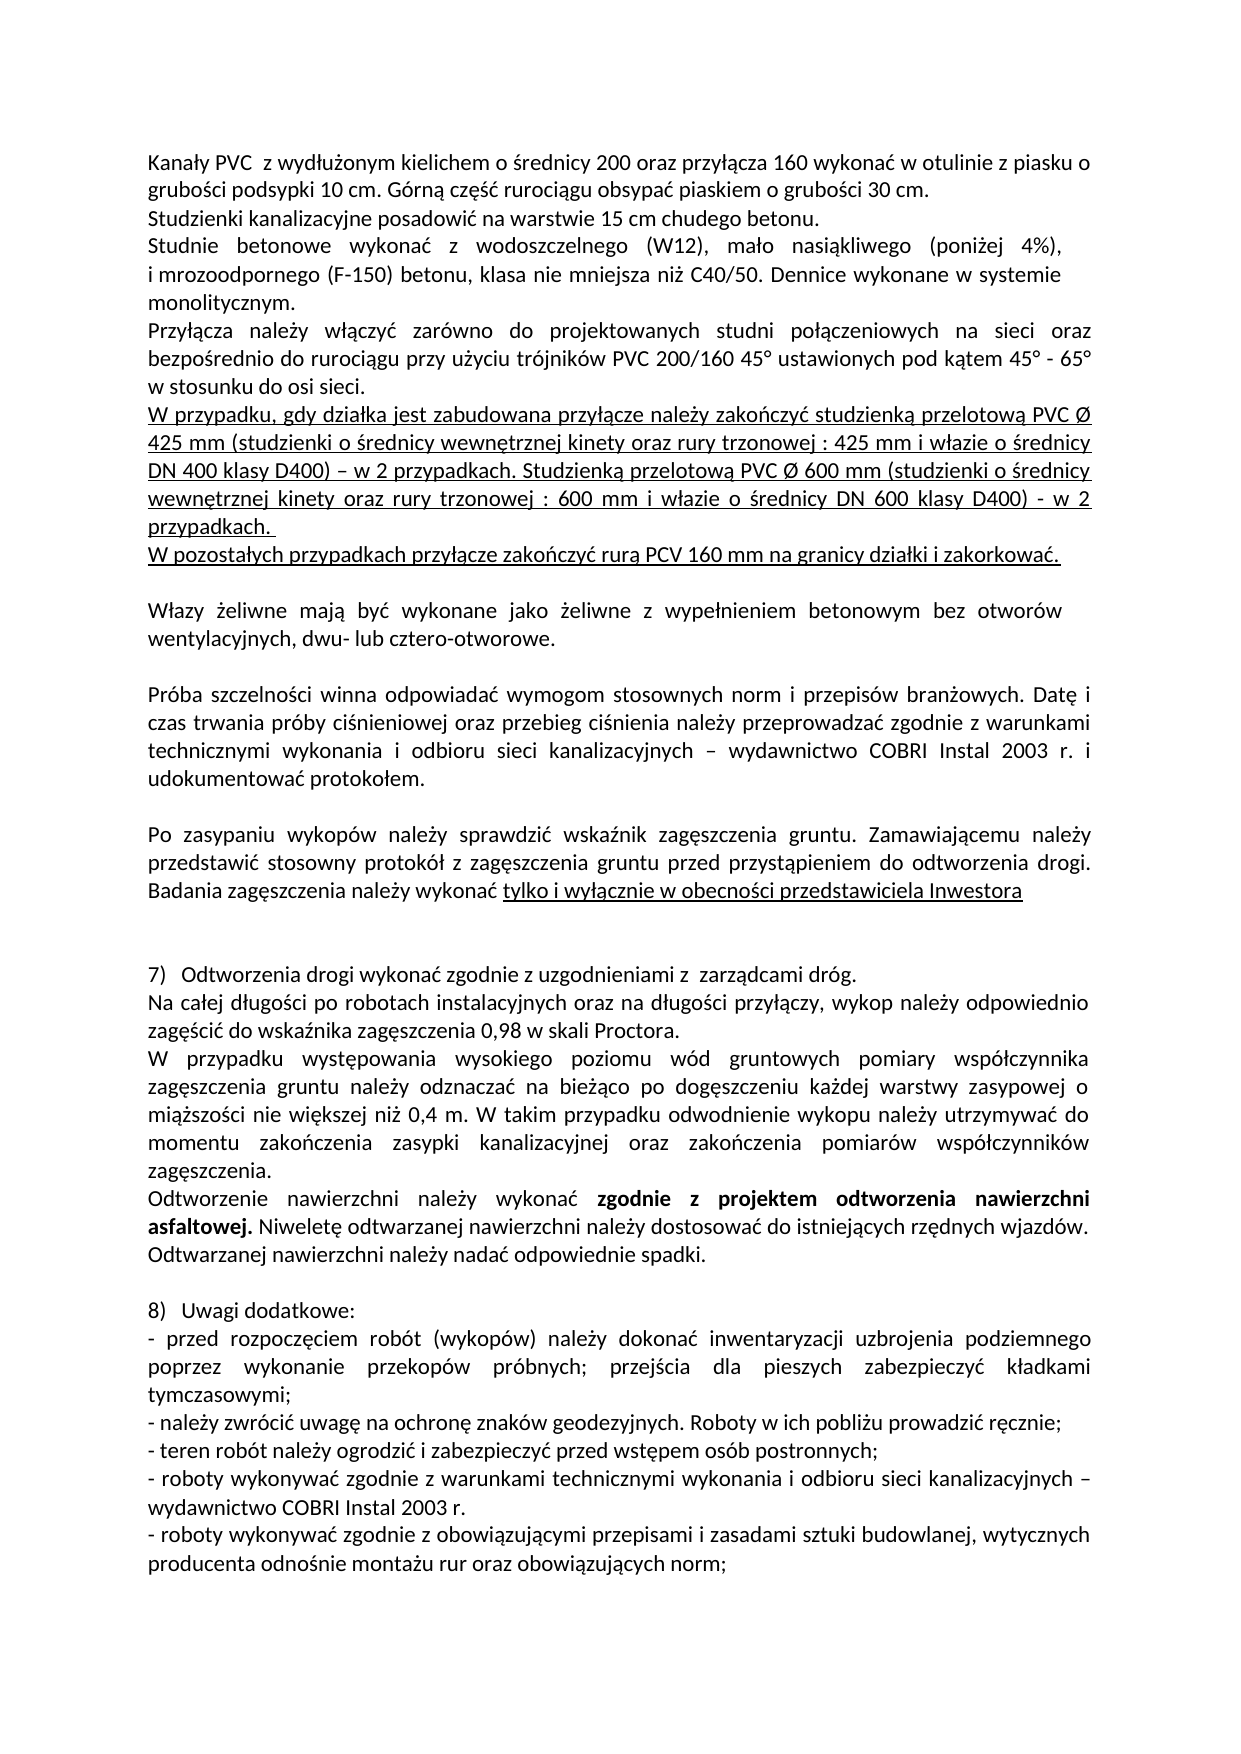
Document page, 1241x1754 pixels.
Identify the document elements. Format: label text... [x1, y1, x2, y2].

text - teren robót należy ogrodzić i zabezpieczyć przed wstępem osób postronnych; [148, 1437, 1093, 1464]
text Po zasypaniu wykopów należy sprawdzić wskaźnik zagęszczenia gruntu. Zamawiającemu należy przedstawić stosowny protokół z zagęszczenia gruntu przed przystąpieniem do odtworzenia drogi. Badania zagęszczenia należy wykonać tylko i wyłącznie w obecności przedstawiciela Inwestora [148, 820, 1093, 904]
text W pozostałych przypadkach przyłącze zakończyć rurą PCV 160 mm na granicy działki i zakorkować. [148, 540, 1093, 568]
text W przypadku, gdy działka jest zabudowana przyłącze należy zakończyć studzienką przelotową PVC Ø 425 mm (studzienki o średnicy wewnętrznej kinety oraz rury trzonowej : 425 mm i włazie o średnicy DN 400 klasy D400) – w 2 przypadkach. Studzienką przelotową PVC Ø 600 mm (studzienki o średnicy wewnętrznej kinety oraz rury trzonowej : 600 mm i włazie o średnicy DN 600 klasy D400) - w 2 przypadkach. [148, 400, 1093, 540]
text Kanały PVC z wydłużonym kielichem o średnicy 200 oraz przyłącza 160 wykonać w otulinie z piasku o grubości podsypki 10 cm. Górną część rurociągu obsypać piaskiem o grubości 30 cm. [148, 148, 1093, 204]
text - roboty wykonywać zgodnie z obowiązującymi przepisami i zasadami sztuki budowlanej, wytycznych producenta odnośnie montażu rur oraz obowiązujących norm; [148, 1521, 1093, 1577]
text - roboty wykonywać zgodnie z warunkami technicznymi wykonania i odbioru sieci kanalizacyjnych – wydawnictwo COBRI Instal 2003 r. [148, 1464, 1093, 1521]
text - należy zwrócić uwagę na ochronę znaków geodezyjnych. Roboty w ich pobliżu prowadzić ręcznie; [148, 1408, 1093, 1437]
text Przyłącza należy włączyć zarówno do projektowanych studni połączeniowych na sieci oraz bezpośrednio do rurociągu przy użyciu trójników PVC 200/160 45° ustawionych pod kątem 45° - 65° w stosunku do osi sieci. [148, 316, 1093, 400]
list Uwagi dodatkowe: [148, 1296, 1093, 1324]
text Studnie betonowe wykonać z wodoszczelnego (W12), mało nasiąkliwego (poniżej 4%), i mrozoodpornego (F-150) betonu, klasa nie mniejsza niż C40/50. Dennice wykonane w systemie monolitycznym. [148, 232, 1063, 316]
text Studzienki kanalizacyjne posadowić na warstwie 15 cm chudego betonu. [148, 204, 1093, 232]
text W przypadku występowania wysokiego poziomu wód gruntowych pomiary współczynnika zagęszczenia gruntu należy odznaczać na bieżąco po dogęszczeniu każdej warstwy zasypowej o miąższości nie większej niż 0,4 m. W takim przypadku odwodnienie wykopu należy utrzymywać do momentu zakończenia zasypki kanalizacyjnej oraz zakończenia pomiarów współczynników zagęszczenia. [148, 1044, 1090, 1184]
text Odtworzenie nawierzchni należy wykonać zgodnie z projektem odtworzenia nawierzchni asfaltowej. Niweletę odtwarzanej nawierzchni należy dostosować do istniejących rzędnych wjazdów. Odtwarzanej nawierzchni należy nadać odpowiednie spadki. [148, 1184, 1090, 1268]
list Odtworzenia drogi wykonać zgodnie z uzgodnieniami z zarządcami dróg. [148, 960, 1093, 988]
text Włazy żeliwne mają być wykonane jako żeliwne z wypełnieniem betonowym bez otworów wentylacyjnych, dwu- lub cztero-otworowe. [148, 596, 1063, 652]
text Próba szczelności winna odpowiadać wymogom stosownych norm i przepisów branżowych. Datę i czas trwania próby ciśnieniowej oraz przebieg ciśnienia należy przeprowadzać zgodnie z warunkami technicznymi wykonania i odbioru sieci kanalizacyjnych – wydawnictwo COBRI Instal 2003 r. i udokumentować protokołem. [148, 680, 1093, 792]
text Na całej długości po robotach instalacyjnych oraz na długości przyłączy, wykop należy odpowiednio zagęścić do wskaźnika zagęszczenia 0,98 w skali Proctora. [148, 988, 1090, 1044]
text - przed rozpoczęciem robót (wykopów) należy dokonać inwentaryzacji uzbrojenia podziemnego poprzez wykonanie przekopów próbnych; przejścia dla pieszych zabezpieczyć kładkami tymczasowymi; [148, 1324, 1093, 1408]
